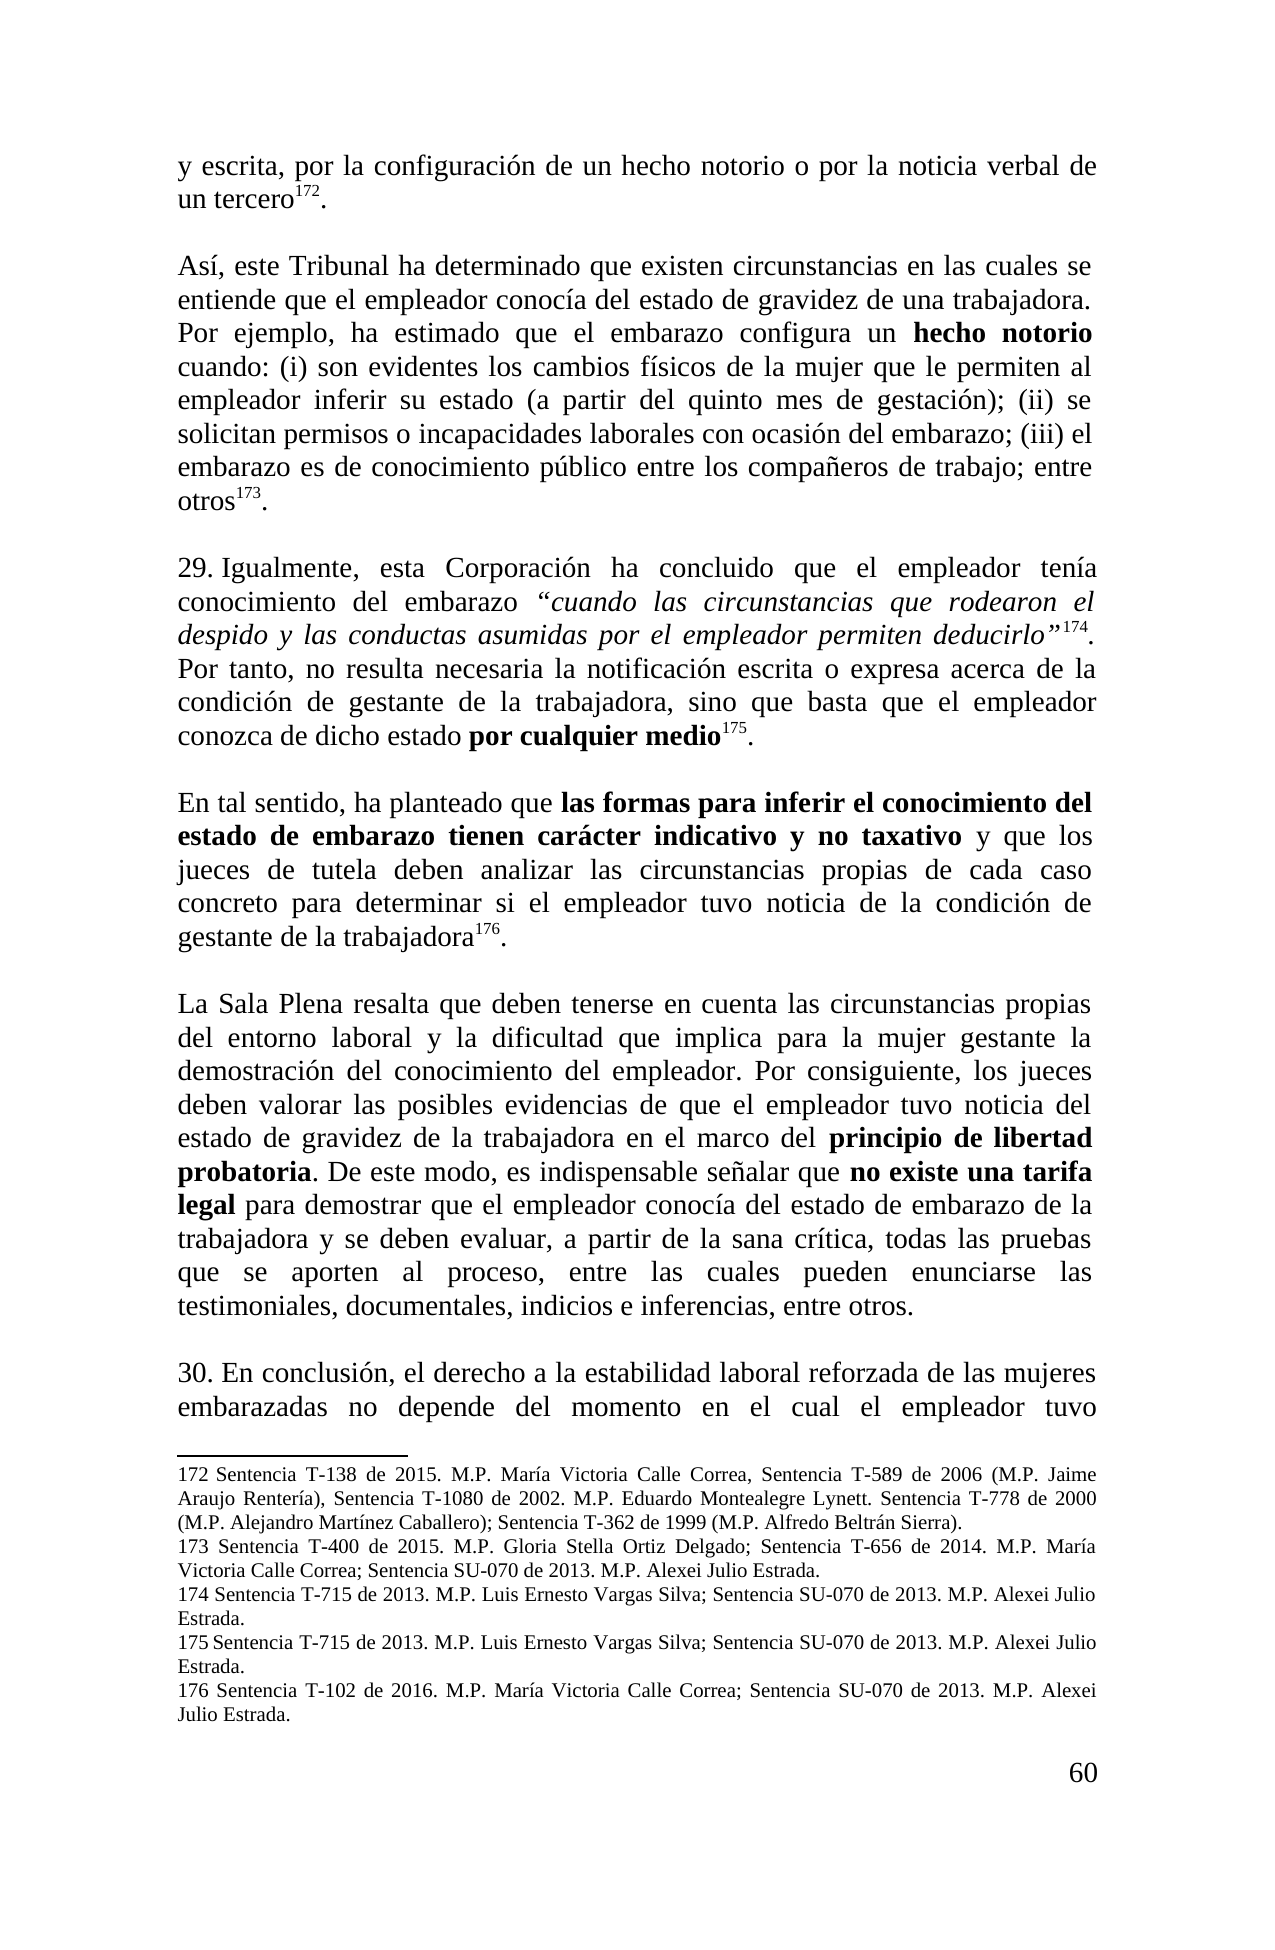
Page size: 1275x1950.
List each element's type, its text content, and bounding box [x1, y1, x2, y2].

text Así, este Tribunal ha determinado que existen circunstancias en las cuales se entiende que el empleador conocía del estado de gravidez de una trabajadora. Por ejemplo, ha estimado que el embarazo configura un hecho notorio cuando: (i) son evidentes los cambios físicos de la mujer que le permiten al empleador inferir su estado (a partir del quinto mes de gestación); (ii) se solicitan permisos o incapacidades laborales con ocasión del embarazo; (iii) el embarazo es de conocimiento público entre los compañeros de trabajo; entre otros. [177, 248, 1093, 517]
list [177, 1355, 1098, 1422]
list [177, 148, 1098, 215]
list Igualmente, esta Corporación ha concluido que el empleador tenía conocimiento del embarazo “cuando las circunstancias que rodearon el despido y las conductas asumidas por el empleador permiten deducirlo”. Por tanto, no resulta necesaria la notificación escrita o expresa acerca de la condición de gestante de la trabajadora, sino que basta que el empleador conozca de dicho estado por cualquier medio. [177, 550, 1098, 751]
text En tal sentido, ha planteado que las formas para inferir el conocimiento del estado de embarazo tienen carácter indicativo y no taxativo y que los jueces de tutela deben analizar las circunstancias propias de cada caso concreto para determinar si el empleador tuvo noticia de la condición de gestante de la trabajadora. [177, 785, 1093, 953]
text La Sala Plena resalta que deben tenerse en cuenta las circunstancias propias del entorno laboral y la dificultad que implica para la mujer gestante la demostración del conocimiento del empleador. Por consiguiente, los jueces deben valorar las posibles evidencias de que el empleador tuvo noticia del estado de gravidez de la trabajadora en el marco del principio de libertad probatoria. De este modo, es indispensable señalar que no existe una tarifa legal para demostrar que el empleador conocía del estado de embarazo de la trabajadora y se deben evaluar, a partir de la sana crítica, todas las pruebas que se aporten al proceso, entre las cuales pueden enunciarse las testimoniales, documentales, indicios e inferencias, entre otros. [177, 986, 1093, 1322]
